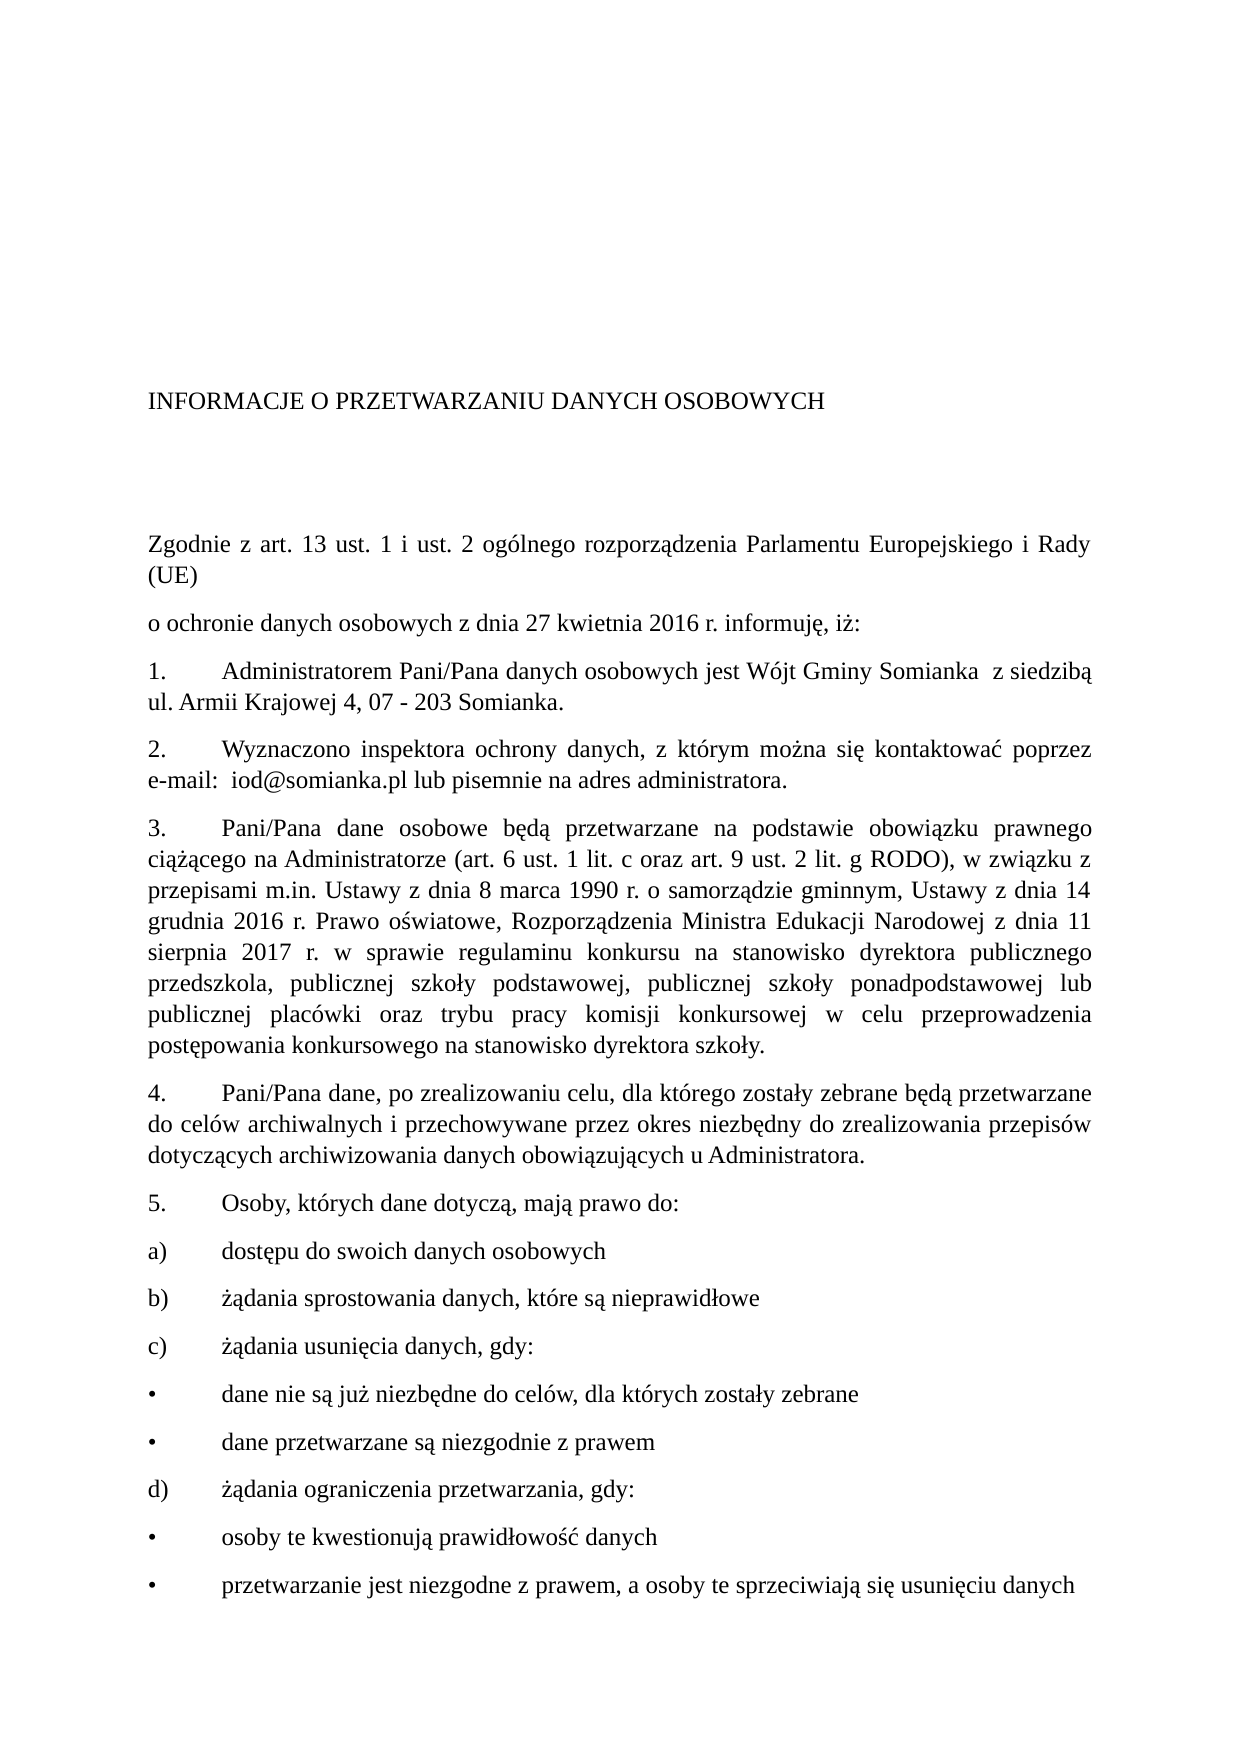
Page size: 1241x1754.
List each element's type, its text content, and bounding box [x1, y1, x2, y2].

text • dane nie są już niezbędne do celów, dla których zostały zebrane [148, 1379, 1093, 1408]
text Zgodnie z art. 13 ust. 1 i ust. 2 ogólnego rozporządzenia Parlamentu Europejskiego i Rady (UE) [148, 529, 1093, 589]
text 1. Administratorem Pani/Pana danych osobowych jest Wójt Gminy Somianka z siedzibą ul. Armii Krajowej 4, 07 - 203 Somianka. [148, 656, 1093, 716]
text • dane przetwarzane są niezgodnie z prawem [148, 1427, 1093, 1455]
text 4. Pani/Pana dane, po zrealizowaniu celu, dla którego zostały zebrane będą przetwarzane do celów archiwalnych i przechowywane przez okres niezbędny do zrealizowania przepisów dotyczących archiwizowania danych obowiązujących u Administratora. [148, 1078, 1093, 1169]
text 3. Pani/Pana dane osobowe będą przetwarzane na podstawie obowiązku prawnego ciążącego na Administratorze (art. 6 ust. 1 lit. c oraz art. 9 ust. 2 lit. g RODO), w związku z przepisami m.in. Ustawy z dnia 8 marca 1990 r. o samorządzie gminnym, Ustawy z dnia 14 grudnia 2016 r. Prawo oświatowe, Rozporządzenia Ministra Edukacji Narodowej z dnia 11 sierpnia 2017 r. w sprawie regulaminu konkursu na stanowisko dyrektora publicznego przedszkola, publicznej szkoły podstawowej, publicznej szkoły ponadpodstawowej lub publicznej placówki oraz trybu pracy komisji konkursowej w celu przeprowadzenia postępowania konkursowego na stanowisko dyrektora szkoły. [148, 813, 1093, 1059]
text INFORMACJE O PRZETWARZANIU DANYCH OSOBOWYCH [148, 386, 1093, 415]
text a) dostępu do swoich danych osobowych [148, 1236, 1093, 1264]
text d) żądania ograniczenia przetwarzania, gdy: [148, 1474, 1093, 1503]
text o ochronie danych osobowych z dnia 27 kwietnia 2016 r. informuję, iż: [148, 608, 1093, 637]
text b) żądania sprostowania danych, które są nieprawidłowe [148, 1283, 1093, 1312]
text • przetwarzanie jest niezgodne z prawem, a osoby te sprzeciwiają się usunięciu danych [148, 1570, 1093, 1598]
text 5. Osoby, których dane dotyczą, mają prawo do: [148, 1188, 1093, 1217]
text • osoby te kwestionują prawidłowość danych [148, 1522, 1093, 1551]
text c) żądania usunięcia danych, gdy: [148, 1331, 1093, 1360]
text 2. Wyznaczono inspektora ochrony danych, z którym można się kontaktować poprzez e-mail: iod@somianka.pl lub pisemnie na adres administratora. [148, 734, 1093, 794]
